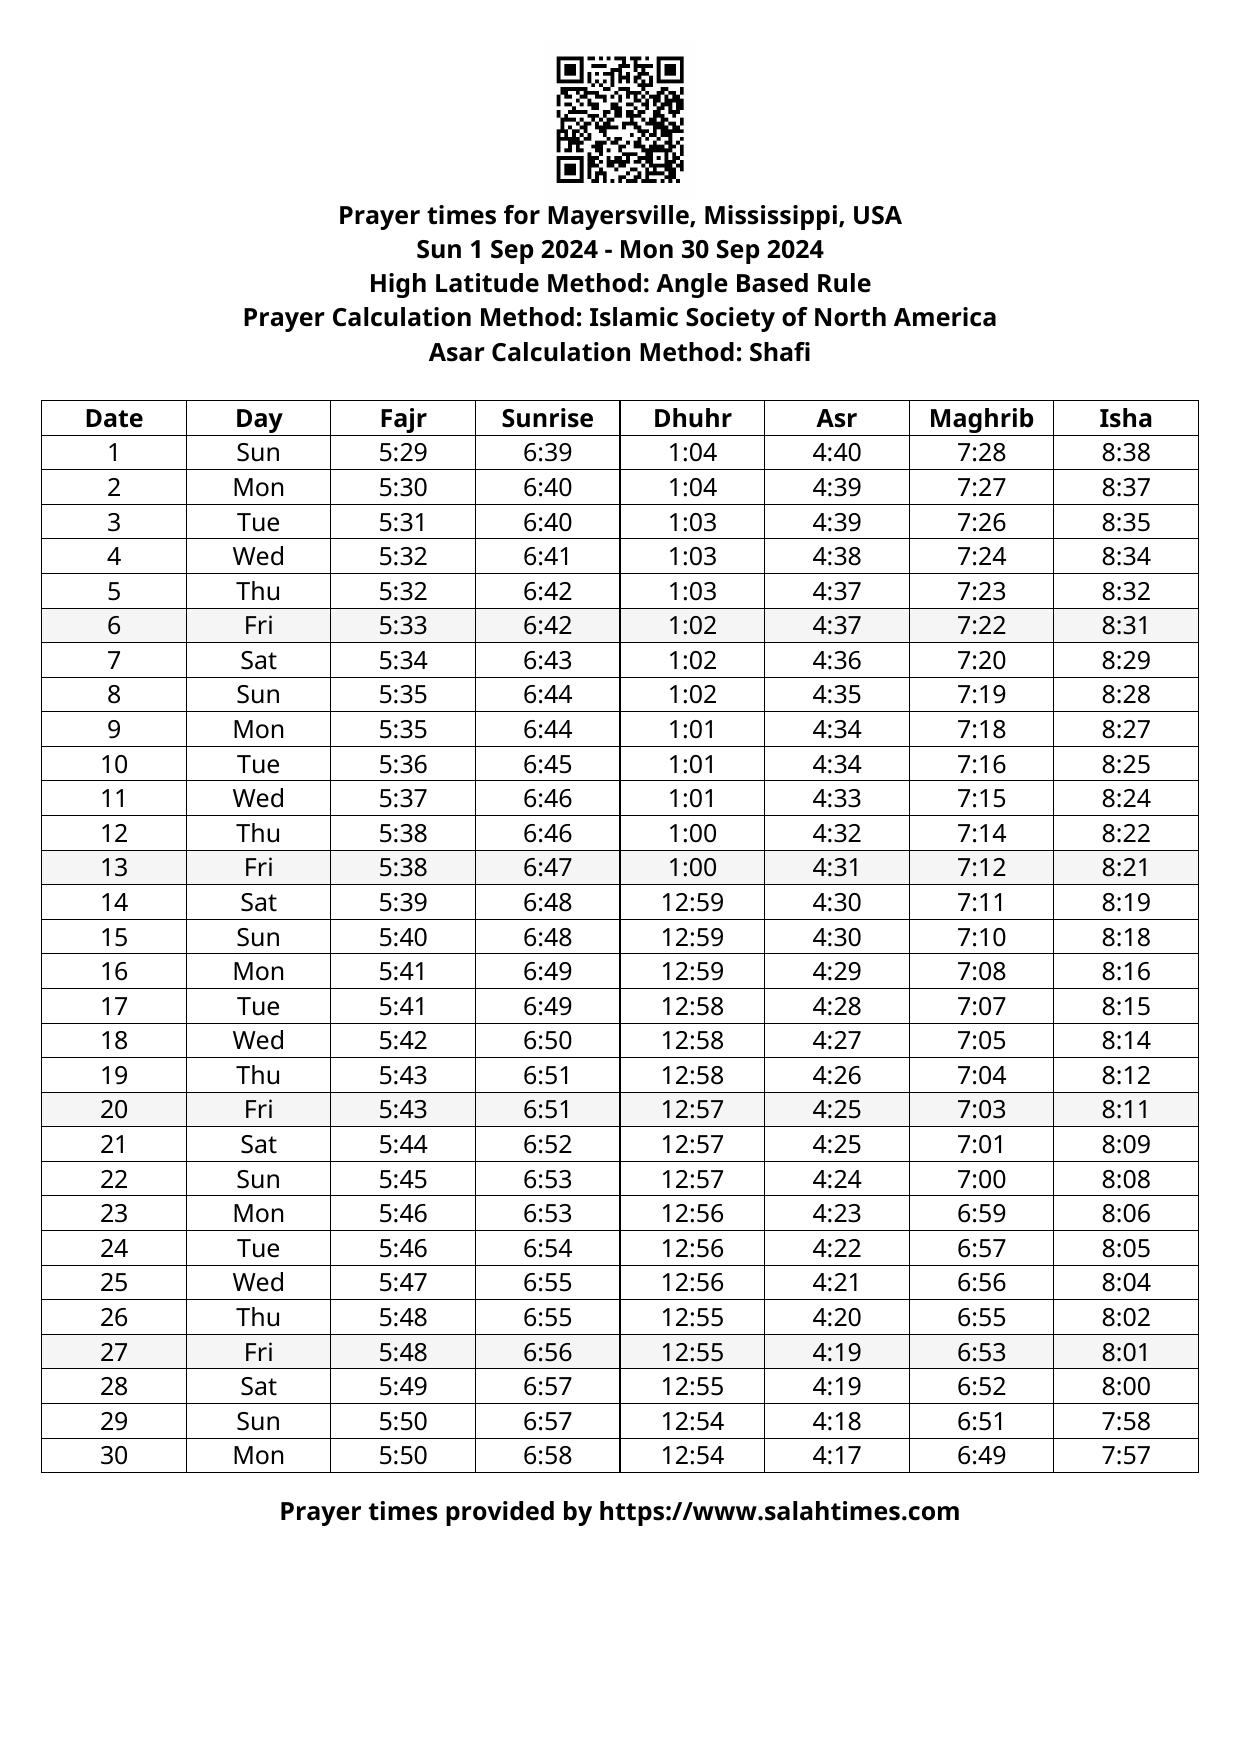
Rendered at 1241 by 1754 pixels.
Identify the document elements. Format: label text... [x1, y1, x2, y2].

table_cell 12:54 [621, 1404, 764, 1437]
table_cell Sun [187, 678, 330, 711]
table_cell Sat [187, 885, 330, 919]
table_cell 5:41 [331, 954, 475, 988]
table_cell 18 [42, 1024, 186, 1057]
table_cell 6:53 [476, 1162, 619, 1195]
table_cell 6:48 [476, 885, 619, 919]
table_cell 12:57 [621, 1162, 764, 1195]
table_cell 1:00 [621, 851, 764, 884]
table_cell 6:40 [476, 470, 619, 504]
table_cell Tue [187, 1231, 330, 1264]
table_cell 4:39 [765, 470, 909, 504]
table_cell 12:55 [621, 1369, 764, 1403]
table_cell Thu [187, 1058, 330, 1092]
table_cell 7:20 [910, 643, 1053, 677]
table_cell 7:16 [910, 747, 1053, 780]
table_cell 4:31 [765, 851, 909, 884]
text Prayer times for Mayersville, Mississippi, USA [42, 198, 1198, 232]
table_cell 5:34 [331, 643, 475, 677]
table_cell 7:27 [910, 470, 1053, 504]
table_cell 7:04 [910, 1058, 1053, 1092]
table_cell 4:22 [765, 1231, 909, 1264]
table_cell 8:25 [1054, 747, 1198, 780]
table_cell 6:56 [476, 1335, 619, 1368]
table_cell 6:50 [476, 1024, 619, 1057]
table_cell 12 [42, 816, 186, 849]
table_cell 27 [42, 1335, 186, 1368]
table_cell 7:12 [910, 851, 1053, 884]
table_cell 8:34 [1054, 539, 1198, 573]
table_cell 1:04 [621, 436, 764, 469]
table_cell 6:57 [910, 1231, 1053, 1264]
table_cell 5:50 [331, 1439, 475, 1472]
table_cell 6:40 [476, 505, 619, 538]
table_cell 6:58 [476, 1439, 619, 1472]
table_cell 24 [42, 1231, 186, 1264]
table_cell 4:39 [765, 505, 909, 538]
table_cell 4:24 [765, 1162, 909, 1195]
table_cell 6:55 [476, 1300, 619, 1334]
table_cell 6:56 [910, 1266, 1053, 1299]
table_cell 5:47 [331, 1266, 475, 1299]
table_cell Wed [187, 539, 330, 573]
table_cell 8:24 [1054, 781, 1198, 815]
table_cell 1:02 [621, 678, 764, 711]
table_cell 5:37 [331, 781, 475, 815]
table_cell 1:01 [621, 781, 764, 815]
table_cell 4 [42, 539, 186, 573]
table_header Maghrib [910, 401, 1053, 434]
table_cell 6:42 [476, 609, 619, 642]
table_cell 6:39 [476, 436, 619, 469]
table_cell Sat [187, 643, 330, 677]
table_cell 2 [42, 470, 186, 504]
table_cell 20 [42, 1093, 186, 1126]
table_cell 25 [42, 1266, 186, 1299]
table_cell 4:33 [765, 781, 909, 815]
table_cell 8:31 [1054, 609, 1198, 642]
table_cell 8:01 [1054, 1335, 1198, 1368]
table_cell 6:42 [476, 574, 619, 607]
picture [542, 41, 699, 198]
table_cell 7 [42, 643, 186, 677]
table_cell 6:44 [476, 712, 619, 746]
table_cell 8:38 [1054, 436, 1198, 469]
table_cell 4:25 [765, 1093, 909, 1126]
table_cell 7:11 [910, 885, 1053, 919]
table_header Sunrise [476, 401, 619, 434]
table_cell 5:35 [331, 678, 475, 711]
text Prayer times provided by https://www.salahtimes.com [42, 1494, 1198, 1528]
table_cell 4:38 [765, 539, 909, 573]
table_cell 5:39 [331, 885, 475, 919]
table_cell Sun [187, 1162, 330, 1195]
text Sun 1 Sep 2024 - Mon 30 Sep 2024 [42, 232, 1198, 266]
table_cell Fri [187, 1093, 330, 1126]
table_cell Fri [187, 1335, 330, 1368]
table_cell 7:57 [1054, 1439, 1198, 1472]
table_cell 12:59 [621, 920, 764, 953]
table_cell 5:29 [331, 436, 475, 469]
table_cell 6:52 [476, 1127, 619, 1161]
table_cell 4:27 [765, 1024, 909, 1057]
table_cell 6 [42, 609, 186, 642]
table_cell 12:54 [621, 1439, 764, 1472]
table_cell 4:19 [765, 1369, 909, 1403]
table_cell 6:55 [476, 1266, 619, 1299]
table_cell Thu [187, 816, 330, 849]
table_cell 4:21 [765, 1266, 909, 1299]
table_cell 8:04 [1054, 1266, 1198, 1299]
table_cell 7:07 [910, 989, 1053, 1022]
table_cell 12:55 [621, 1335, 764, 1368]
table_cell 4:35 [765, 678, 909, 711]
table_cell 6:49 [476, 989, 619, 1022]
table_cell 4:20 [765, 1300, 909, 1334]
table_cell Mon [187, 712, 330, 746]
table_cell 8:08 [1054, 1162, 1198, 1195]
table_cell 5:38 [331, 851, 475, 884]
table_cell 8:16 [1054, 954, 1198, 988]
table_cell 6:45 [476, 747, 619, 780]
table_cell 5:44 [331, 1127, 475, 1161]
table_cell 12:56 [621, 1196, 764, 1230]
table_cell 7:01 [910, 1127, 1053, 1161]
table_cell 7:18 [910, 712, 1053, 746]
table_cell 6:48 [476, 920, 619, 953]
table_cell 5:48 [331, 1300, 475, 1334]
table_cell Fri [187, 851, 330, 884]
table_cell 8:28 [1054, 678, 1198, 711]
table_cell 6:57 [476, 1404, 619, 1437]
table_cell 8:02 [1054, 1300, 1198, 1334]
table_cell Tue [187, 505, 330, 538]
table_cell 6:43 [476, 643, 619, 677]
table_cell 6:49 [910, 1439, 1053, 1472]
table_cell 7:14 [910, 816, 1053, 849]
table_cell 4:18 [765, 1404, 909, 1437]
table_cell 1:01 [621, 712, 764, 746]
table_header Fajr [331, 401, 475, 434]
table_cell 7:19 [910, 678, 1053, 711]
table_cell 4:37 [765, 609, 909, 642]
table_cell 6:53 [910, 1335, 1053, 1368]
table_cell 4:34 [765, 747, 909, 780]
table_cell 6:47 [476, 851, 619, 884]
table_cell 8:19 [1054, 885, 1198, 919]
table_cell 12:58 [621, 989, 764, 1022]
table_cell 6:44 [476, 678, 619, 711]
table_cell 4:26 [765, 1058, 909, 1092]
table_cell Sat [187, 1369, 330, 1403]
table_cell 4:30 [765, 885, 909, 919]
table_cell 7:22 [910, 609, 1053, 642]
text Prayer Calculation Method: Islamic Society of North America [42, 300, 1198, 334]
table_cell 9 [42, 712, 186, 746]
table_cell 6:57 [476, 1369, 619, 1403]
table_cell Wed [187, 1266, 330, 1299]
table_cell 6:55 [910, 1300, 1053, 1334]
table_cell Mon [187, 470, 330, 504]
table_header Isha [1054, 401, 1198, 434]
table_cell 8:11 [1054, 1093, 1198, 1126]
table_cell 6:54 [476, 1231, 619, 1264]
table_cell 8:22 [1054, 816, 1198, 849]
table_cell 8:05 [1054, 1231, 1198, 1264]
table_cell 6:51 [476, 1058, 619, 1092]
table_cell 7:03 [910, 1093, 1053, 1126]
table_cell 1:00 [621, 816, 764, 849]
table_cell 8:06 [1054, 1196, 1198, 1230]
table_cell Sun [187, 920, 330, 953]
table_cell 12:56 [621, 1266, 764, 1299]
table_cell 8:00 [1054, 1369, 1198, 1403]
table_cell 5:38 [331, 816, 475, 849]
table_cell 5:35 [331, 712, 475, 746]
table_cell 8:35 [1054, 505, 1198, 538]
table_cell 8:37 [1054, 470, 1198, 504]
table_cell 8:14 [1054, 1024, 1198, 1057]
table_cell 4:17 [765, 1439, 909, 1472]
table_cell 4:29 [765, 954, 909, 988]
table_cell 8:18 [1054, 920, 1198, 953]
table_cell 29 [42, 1404, 186, 1437]
table_cell 1:03 [621, 574, 764, 607]
table_cell 4:36 [765, 643, 909, 677]
table_cell 5:33 [331, 609, 475, 642]
table_cell Tue [187, 989, 330, 1022]
table_cell 4:30 [765, 920, 909, 953]
table_cell 23 [42, 1196, 186, 1230]
table_cell Tue [187, 747, 330, 780]
table_cell 6:53 [476, 1196, 619, 1230]
table_cell 28 [42, 1369, 186, 1403]
table_cell Fri [187, 609, 330, 642]
table_cell 14 [42, 885, 186, 919]
table_cell 13 [42, 851, 186, 884]
table_cell 12:55 [621, 1300, 764, 1334]
table_cell 4:23 [765, 1196, 909, 1230]
table_cell 4:25 [765, 1127, 909, 1161]
table_cell 3 [42, 505, 186, 538]
table_cell 7:10 [910, 920, 1053, 953]
text High Latitude Method: Angle Based Rule [42, 266, 1198, 300]
table_cell 16 [42, 954, 186, 988]
table_cell 5:40 [331, 920, 475, 953]
table_cell 8:32 [1054, 574, 1198, 607]
table_cell 8:21 [1054, 851, 1198, 884]
table_cell 5:46 [331, 1231, 475, 1264]
table_header Asr [765, 401, 909, 434]
table_cell 10 [42, 747, 186, 780]
table_cell 1:03 [621, 505, 764, 538]
table_cell 5 [42, 574, 186, 607]
table_cell 7:00 [910, 1162, 1053, 1195]
table_cell 6:46 [476, 781, 619, 815]
table_cell Wed [187, 1024, 330, 1057]
table_cell 5:31 [331, 505, 475, 538]
table_cell 12:57 [621, 1127, 764, 1161]
table_cell 8:29 [1054, 643, 1198, 677]
table_cell 7:24 [910, 539, 1053, 573]
table_cell 5:45 [331, 1162, 475, 1195]
table_cell 1:03 [621, 539, 764, 573]
table_cell 8:09 [1054, 1127, 1198, 1161]
table_cell Thu [187, 1300, 330, 1334]
table_cell 7:05 [910, 1024, 1053, 1057]
table_cell 6:49 [476, 954, 619, 988]
table_cell 8:15 [1054, 989, 1198, 1022]
table_cell 5:46 [331, 1196, 475, 1230]
table_cell 19 [42, 1058, 186, 1092]
table_cell Sun [187, 436, 330, 469]
table_cell 6:51 [476, 1093, 619, 1126]
table_cell 6:59 [910, 1196, 1053, 1230]
table_cell Thu [187, 574, 330, 607]
table_cell 5:41 [331, 989, 475, 1022]
table_cell 11 [42, 781, 186, 815]
table_cell 4:40 [765, 436, 909, 469]
table_cell 1:04 [621, 470, 764, 504]
table_cell 17 [42, 989, 186, 1022]
table_cell 1 [42, 436, 186, 469]
table_cell 5:42 [331, 1024, 475, 1057]
table_cell 12:57 [621, 1093, 764, 1126]
table_header Dhuhr [621, 401, 764, 434]
table_cell 1:02 [621, 609, 764, 642]
table_cell 7:58 [1054, 1404, 1198, 1437]
table_cell 21 [42, 1127, 186, 1161]
table_cell 26 [42, 1300, 186, 1334]
table_cell 7:08 [910, 954, 1053, 988]
table_cell Sat [187, 1127, 330, 1161]
table_cell Sun [187, 1404, 330, 1437]
table_cell 5:43 [331, 1093, 475, 1126]
table_cell 30 [42, 1439, 186, 1472]
table_cell 4:37 [765, 574, 909, 607]
table_cell 7:15 [910, 781, 1053, 815]
table_cell 6:51 [910, 1404, 1053, 1437]
table_cell 5:32 [331, 574, 475, 607]
table_cell 12:56 [621, 1231, 764, 1264]
table_cell Mon [187, 1439, 330, 1472]
table_cell 6:46 [476, 816, 619, 849]
table_cell 7:28 [910, 436, 1053, 469]
table_cell 6:52 [910, 1369, 1053, 1403]
table_cell 22 [42, 1162, 186, 1195]
table_cell 5:49 [331, 1369, 475, 1403]
table_cell 6:41 [476, 539, 619, 573]
table_cell 5:36 [331, 747, 475, 780]
table_cell 4:34 [765, 712, 909, 746]
table_cell 4:32 [765, 816, 909, 849]
table_cell Mon [187, 954, 330, 988]
text Asar Calculation Method: Shafi [42, 334, 1198, 368]
table_cell 1:01 [621, 747, 764, 780]
table_cell 12:58 [621, 1024, 764, 1057]
table_cell 7:23 [910, 574, 1053, 607]
table_cell 1:02 [621, 643, 764, 677]
table_cell 5:48 [331, 1335, 475, 1368]
table_cell 8:12 [1054, 1058, 1198, 1092]
table_cell 12:58 [621, 1058, 764, 1092]
table_header Date [42, 401, 186, 434]
table_cell 7:26 [910, 505, 1053, 538]
table_cell 12:59 [621, 954, 764, 988]
table_cell 15 [42, 920, 186, 953]
table_cell 8:27 [1054, 712, 1198, 746]
table_cell 5:30 [331, 470, 475, 504]
table_cell Wed [187, 781, 330, 815]
table_cell 8 [42, 678, 186, 711]
table_cell Mon [187, 1196, 330, 1230]
table_cell 5:43 [331, 1058, 475, 1092]
table_header Day [187, 401, 330, 434]
table_cell 5:32 [331, 539, 475, 573]
table_cell 4:28 [765, 989, 909, 1022]
table_cell 4:19 [765, 1335, 909, 1368]
table_cell 5:50 [331, 1404, 475, 1437]
table_cell 12:59 [621, 885, 764, 919]
